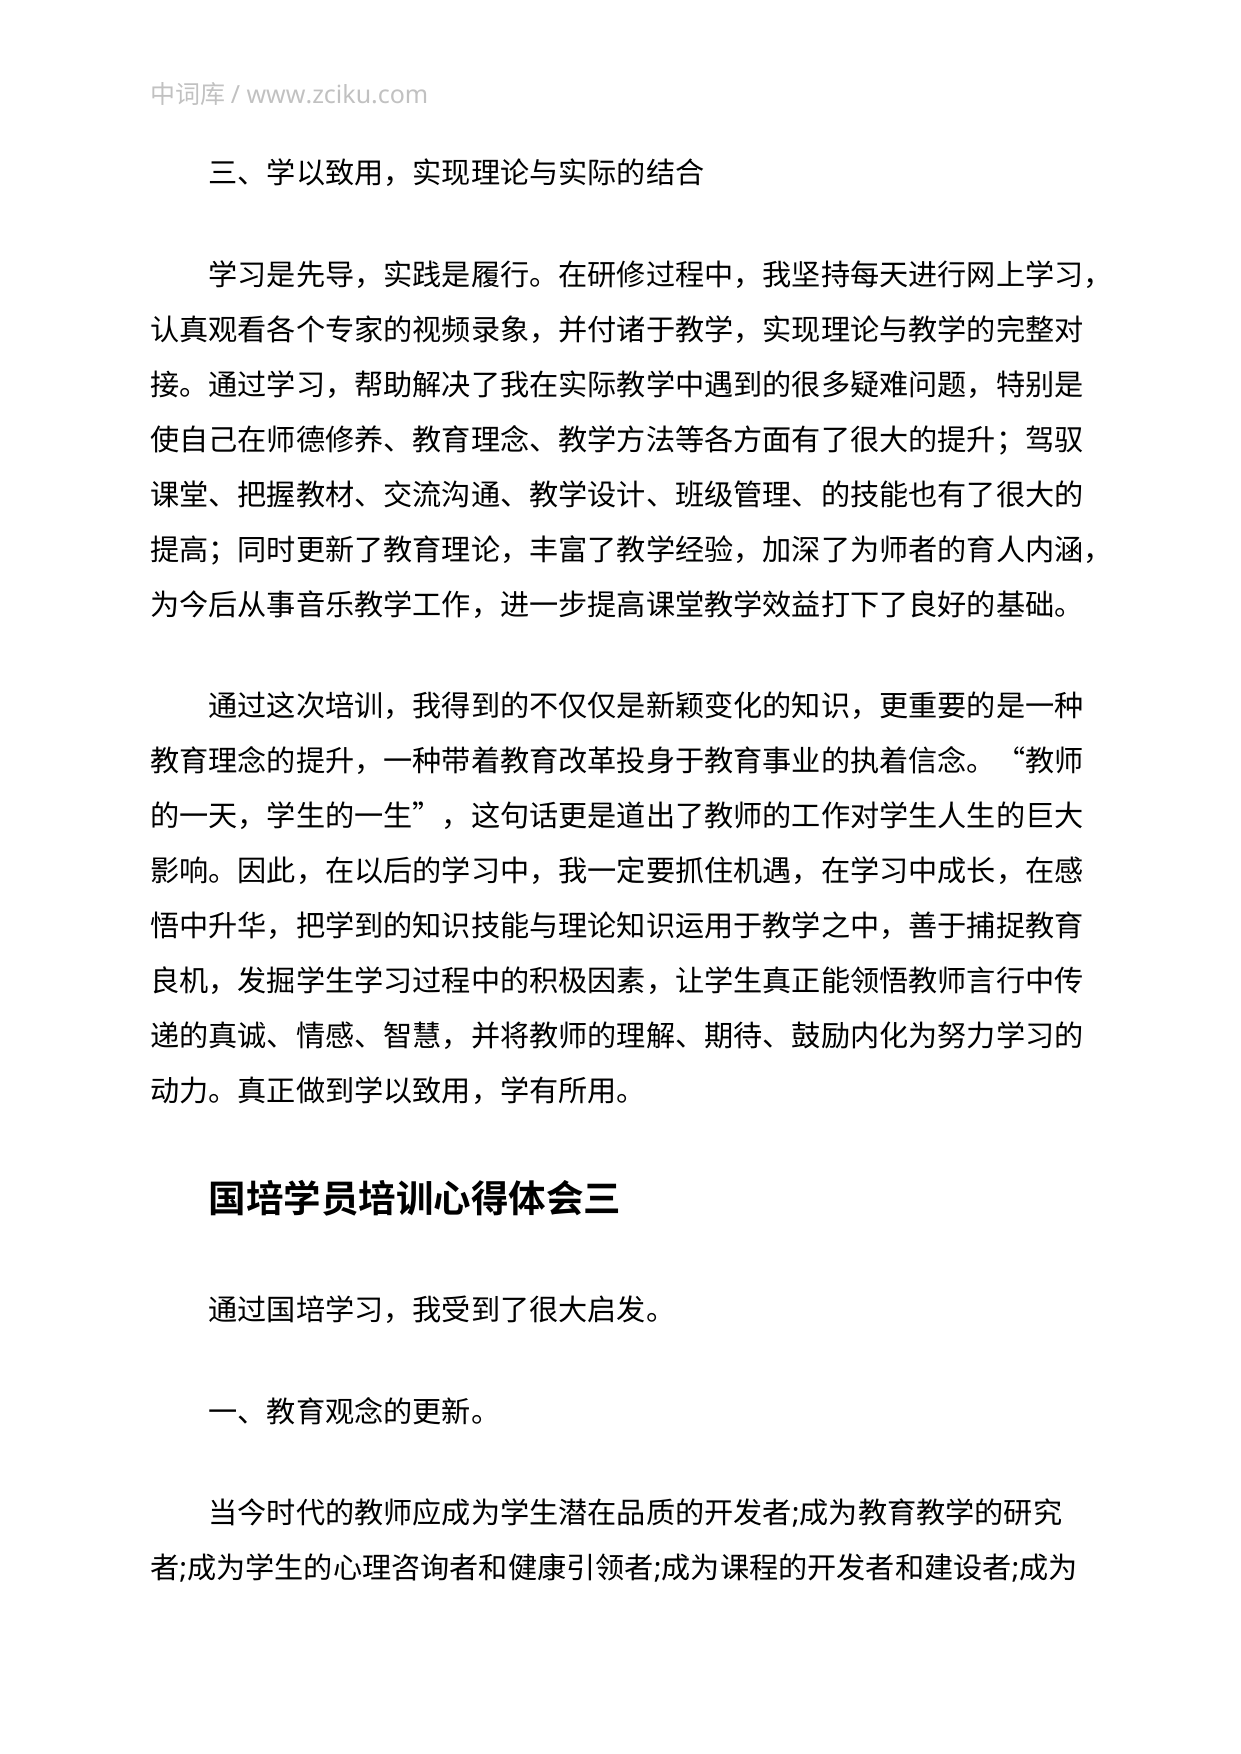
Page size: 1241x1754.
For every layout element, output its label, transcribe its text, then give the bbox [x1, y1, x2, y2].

text 通过国培学习，我受到了很大启发。 [150, 1286, 1090, 1329]
text 国培学员培训心得体会三 [150, 1169, 1090, 1223]
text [150, 1490, 1090, 1587]
text 学习是先导，实践是履行。在研修过程中，我坚持每天进行网上学习，认真观看各个专家的视频录象，并付诸于教学，实现理论与教学的完整对接。通过学习，帮助解决了我在实际教学中遇到的很多疑难问题，特别是使自己在师德修养、教育理念、教学方法等各方面有了很大的提升；驾驭课堂、把握教材、交流沟通、教学设计、班级管理、的技能也有了很大的提高；同时更新了教育理论，丰富了教学经验，加深了为师者的育人内涵，为今后从事音乐教学工作，进一步提高课堂教学效益打下了良好的基础。 [150, 252, 1090, 623]
text 通过这次培训，我得到的不仅仅是新颖变化的知识，更重要的是一种教育理念的提升，一种带着教育改革投身于教育事业的执着信念。“教师的一天，学生的一生”，这句话更是道出了教师的工作对学生人生的巨大影响。因此，在以后的学习中，我一定要抓住机遇，在学习中成长，在感悟中升华，把学到的知识技能与理论知识运用于教学之中，善于捕捉教育良机，发掘学生学习过程中的积极因素，让学生真正能领悟教师言行中传递的真诚、情感、智慧，并将教师的理解、期待、鼓励内化为努力学习的动力。真正做到学以致用，学有所用。 [150, 683, 1090, 1109]
text 三、学以致用，实现理论与实际的结合 [150, 150, 1090, 192]
text 一、教育观念的更新。 [150, 1388, 1090, 1430]
